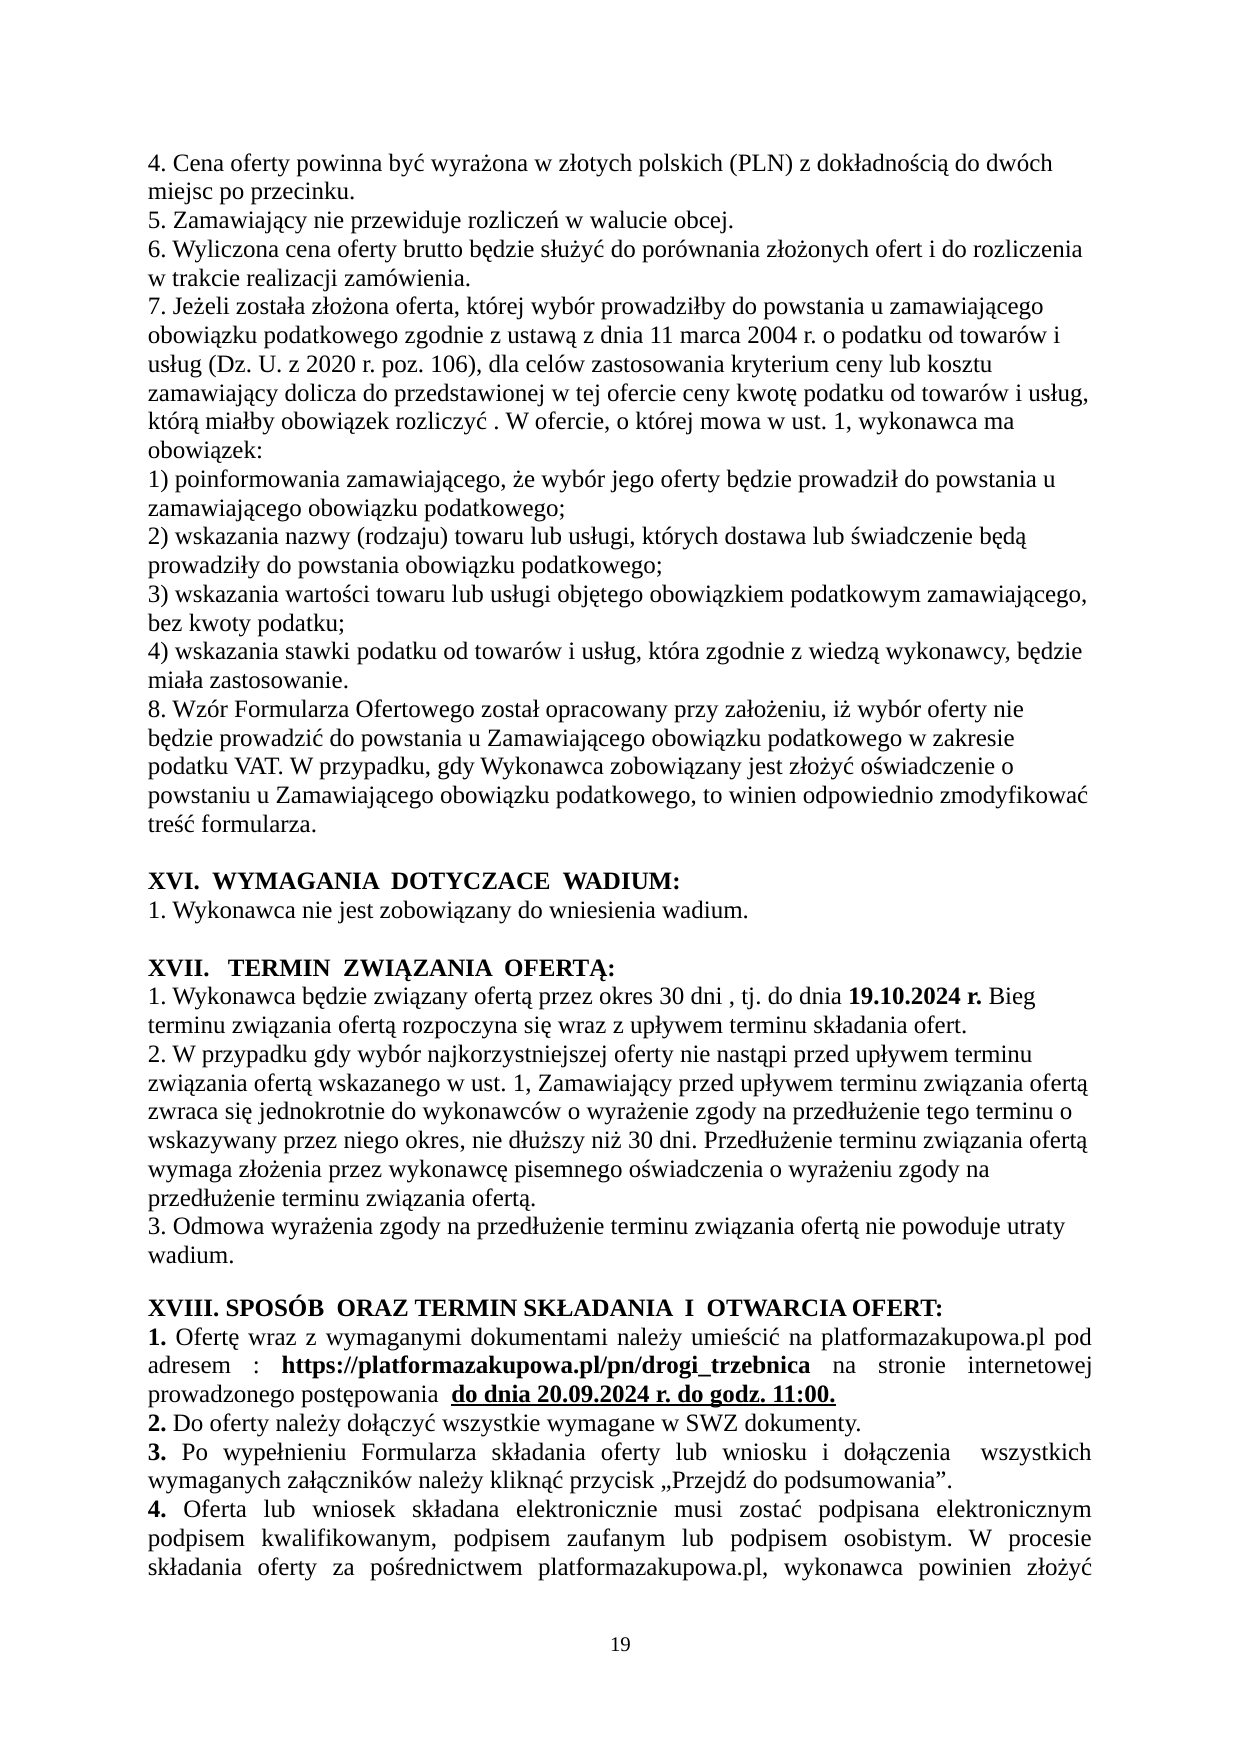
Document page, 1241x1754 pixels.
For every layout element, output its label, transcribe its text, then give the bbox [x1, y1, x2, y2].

text 3. Odmowa wyrażenia zgody na przedłużenie terminu związania ofertą nie powoduje utraty wadium. [148, 1211, 1093, 1269]
text 3) wskazania wartości towaru lub usługi objętego obowiązkiem podatkowym zamawiającego, bez kwoty podatku; [148, 579, 1093, 636]
text XVIII. SPOSÓB ORAZ TERMIN SKŁADANIA I OTWARCIA OFERT: [148, 1293, 1093, 1322]
text 6. Wyliczona cena oferty brutto będzie służyć do porównania złożonych ofert i do rozliczenia w trakcie realizacji zamówienia. [148, 234, 1093, 291]
text 2. Do oferty należy dołączyć wszystkie wymagane w SWZ dokumenty. [148, 1408, 1093, 1437]
text XVII. TERMIN ZWIĄZANIA OFERTĄ: [148, 953, 1093, 981]
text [148, 1494, 1093, 1580]
text 5. Zamawiający nie przewiduje rozliczeń w walucie obcej. [148, 205, 1093, 234]
text 3. Po wypełnieniu Formularza składania oferty lub wniosku i dołączenia wszystkich wymaganych załączników należy kliknąć przycisk „Przejdź do podsumowania”. [148, 1437, 1093, 1494]
text 1. Ofertę wraz z wymaganymi dokumentami należy umieścić na platformazakupowa.pl pod adresem : https://platformazakupowa.pl/pn/drogi_trzebnica na stronie internetowej prowadzonego postępowania do dnia 20.09.2024 r. do godz. 11:00. [148, 1322, 1093, 1408]
text 4. Cena oferty powinna być wyrażona w złotych polskich (PLN) z dokładnością do dwóch miejsc po przecinku. [148, 148, 1093, 205]
text 1) poinformowania zamawiającego, że wybór jego oferty będzie prowadził do powstania u zamawiającego obowiązku podatkowego; [148, 464, 1093, 521]
text 1. Wykonawca będzie związany ofertą przez okres 30 dni , tj. do dnia 19.10.2024 r. Bieg terminu związania ofertą rozpoczyna się wraz z upływem terminu składania ofert. [148, 981, 1093, 1039]
text 7. Jeżeli została złożona oferta, której wybór prowadziłby do powstania u zamawiającego obowiązku podatkowego zgodnie z ustawą z dnia 11 marca 2004 r. o podatku od towarów i usług (Dz. U. z 2020 r. poz. 106), dla celów zastosowania kryterium ceny lub kosztu zamawiający dolicza do przedstawionej w tej ofercie ceny kwotę podatku od towarów i usług, którą miałby obowiązek rozliczyć . W ofercie, o której mowa w ust. 1, wykonawca ma obowiązek: [148, 291, 1093, 464]
text 2. W przypadku gdy wybór najkorzystniejszej oferty nie nastąpi przed upływem terminu związania ofertą wskazanego w ust. 1, Zamawiający przed upływem terminu związania ofertą zwraca się jednokrotnie do wykonawców o wyrażenie zgody na przedłużenie tego terminu o wskazywany przez niego okres, nie dłuższy niż 30 dni. Przedłużenie terminu związania ofertą wymaga złożenia przez wykonawcę pisemnego oświadczenia o wyrażeniu zgody na przedłużenie terminu związania ofertą. [148, 1039, 1093, 1211]
text 8. Wzór Formularza Ofertowego został opracowany przy założeniu, iż wybór oferty nie będzie prowadzić do powstania u Zamawiającego obowiązku podatkowego w zakresie podatku VAT. W przypadku, gdy Wykonawca zobowiązany jest złożyć oświadczenie o powstaniu u Zamawiającego obowiązku podatkowego, to winien odpowiednio zmodyfikować treść formularza. [148, 694, 1093, 838]
text 2) wskazania nazwy (rodzaju) towaru lub usługi, których dostawa lub świadczenie będą prowadziły do powstania obowiązku podatkowego; [148, 521, 1093, 579]
text 4) wskazania stawki podatku od towarów i usług, która zgodnie z wiedzą wykonawcy, będzie miała zastosowanie. [148, 636, 1093, 694]
text 1. Wykonawca nie jest zobowiązany do wniesienia wadium. [148, 895, 1093, 924]
text XVI. WYMAGANIA DOTYCZACE WADIUM: [148, 866, 1093, 895]
